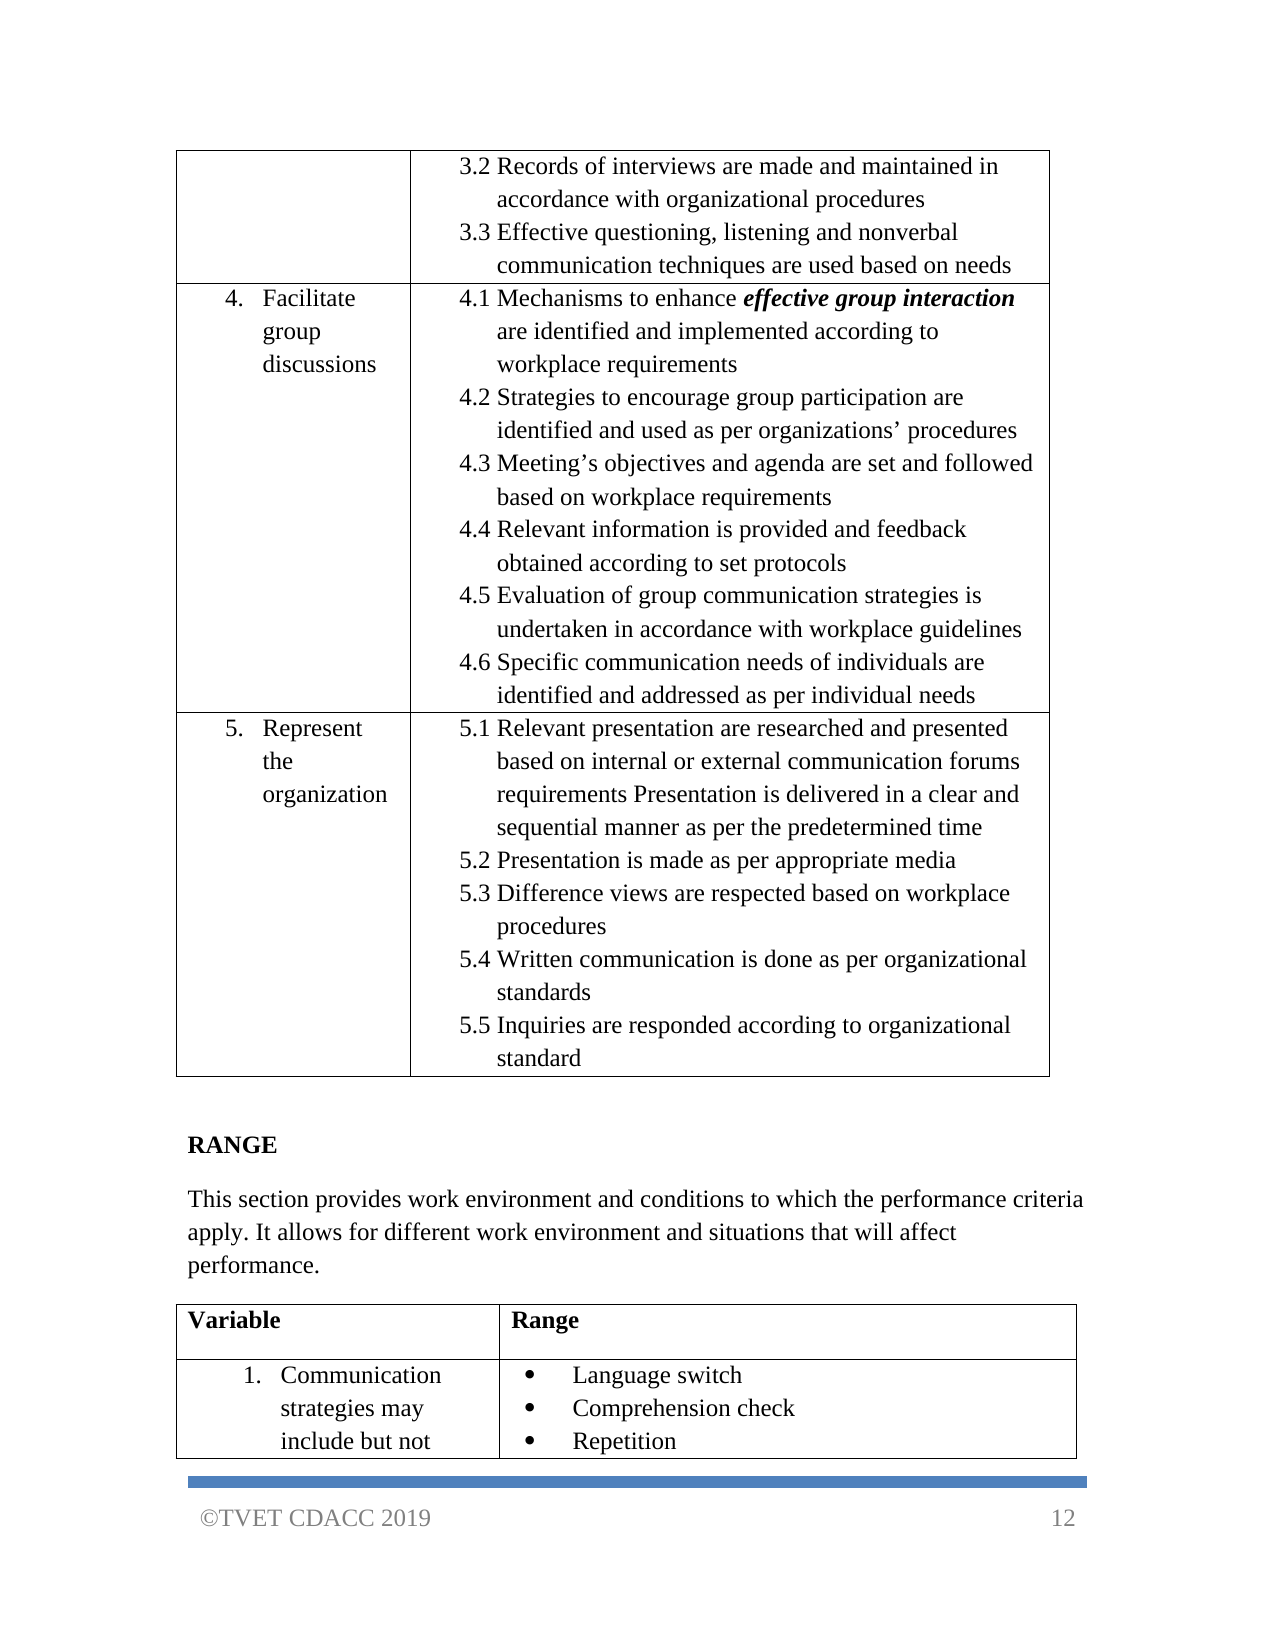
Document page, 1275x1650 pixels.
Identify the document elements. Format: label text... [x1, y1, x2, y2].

table_cell Mechanisms to enhance effective group interaction are identified and implemented according to workplace requirements Strategies to encourage group participation are identified and used as per organizations’ procedures Meeting’s objectives and agenda are set and followed based on workplace requirements Relevant information is provided and feedback obtained according to set protocols Evaluation of group communication strategies is undertaken in accordance with workplace guidelines Specific communication needs of individuals are identified and addressed as per individual needs [411, 284, 1049, 712]
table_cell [177, 151, 410, 282]
text RANGE [187, 1130, 1087, 1159]
table_cell Represent the organization [177, 713, 410, 1076]
text This section provides work environment and conditions to which the performance criteria apply. It allows for different work environment and situations that will affect performance. [187, 1184, 1087, 1279]
table_cell Relevant presentation are researched and presented based on internal or external communication forums requirements Presentation is delivered in a clear and sequential manner as per the predetermined time Presentation is made as per appropriate media Difference views are respected based on workplace procedures Written communication is done as per organizational standards Inquiries are responded according to organizational standard [411, 713, 1049, 1076]
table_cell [500, 1360, 1076, 1458]
table_header Variable [177, 1305, 499, 1359]
table_header Range [500, 1305, 1076, 1359]
table_cell Facilitate group discussions [177, 284, 410, 712]
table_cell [411, 151, 1049, 282]
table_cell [177, 1360, 499, 1458]
